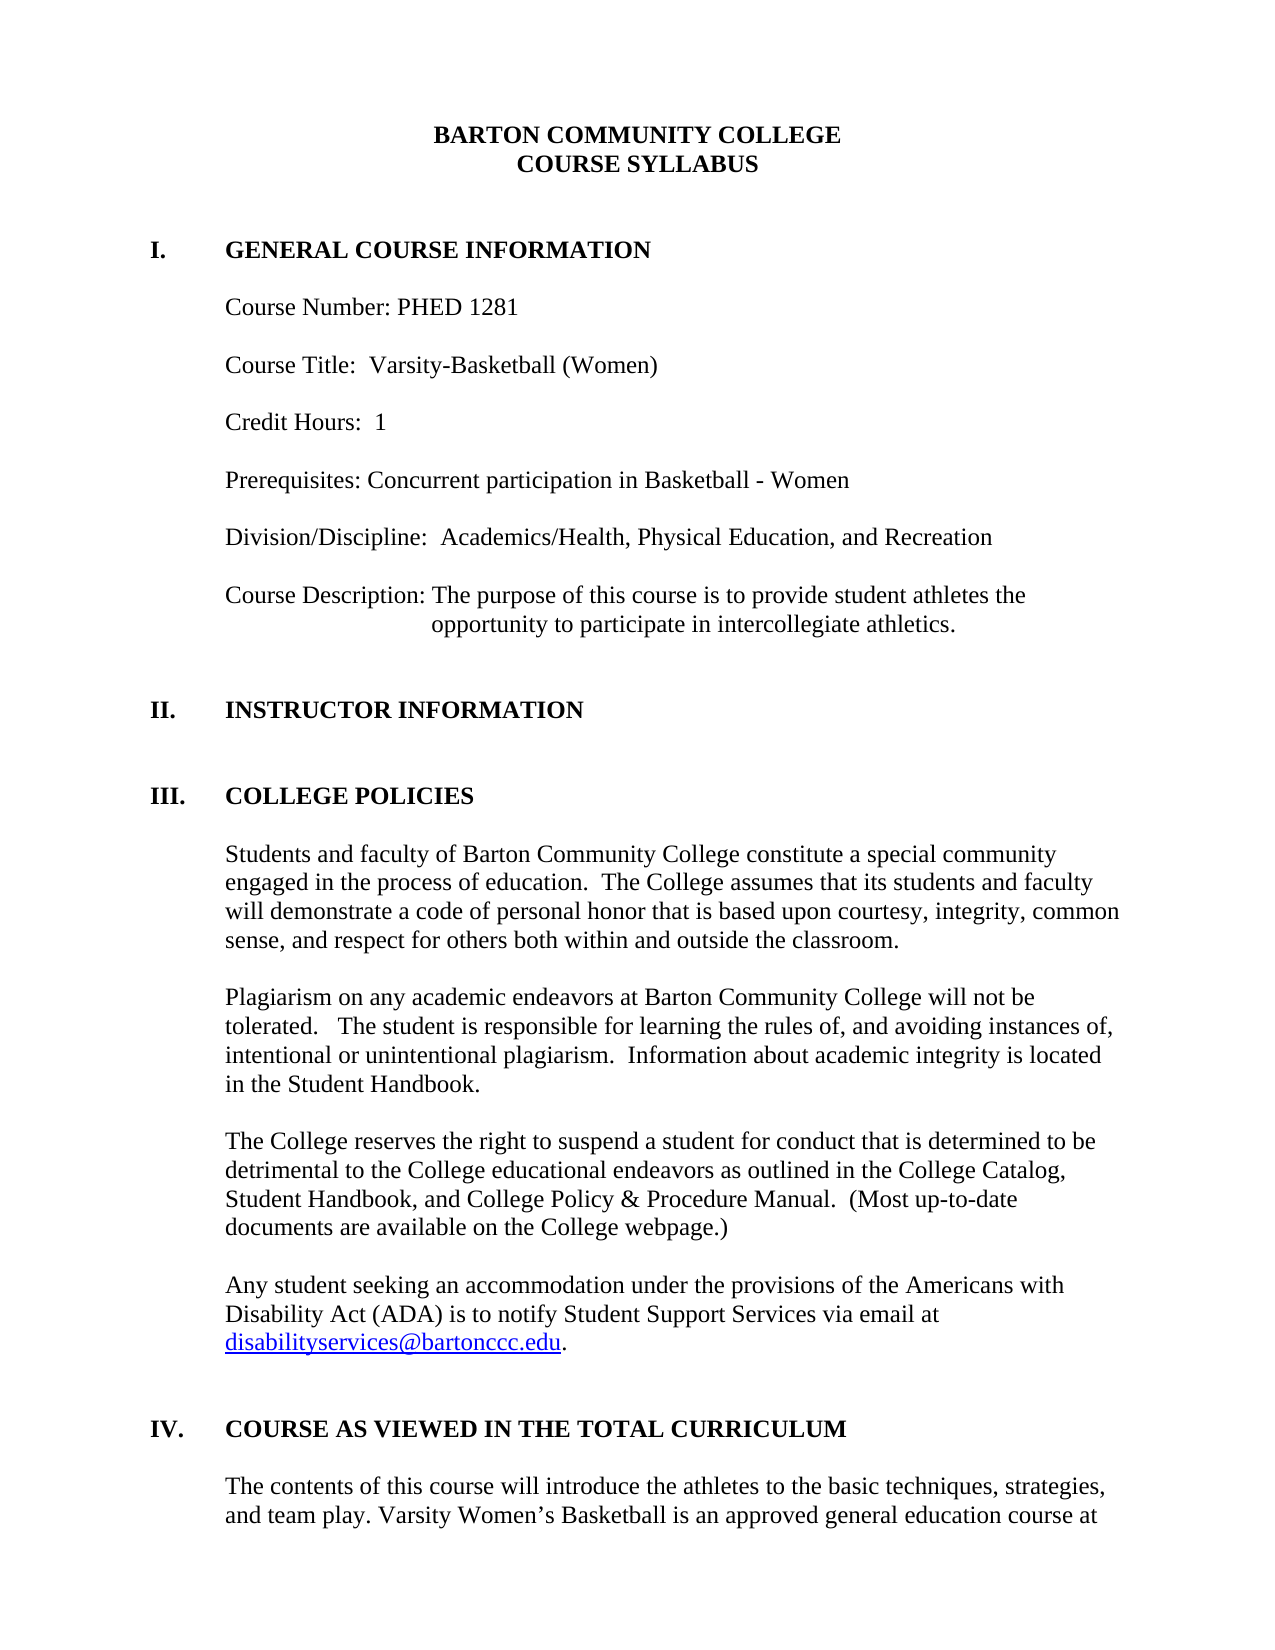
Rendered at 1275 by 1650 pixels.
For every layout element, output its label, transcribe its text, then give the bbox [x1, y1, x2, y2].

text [225, 1471, 1125, 1529]
text Course Number: PHED 1281 [225, 292, 1125, 321]
subtitle INSTRUCTOR INFORMATION [150, 695, 1125, 724]
text Course Title: Varsity-Basketball (Women) [225, 350, 1125, 379]
subtitle GENERAL COURSE INFORMATION [150, 235, 1125, 264]
text Division/Discipline: Academics/Health, Physical Education, and Recreation [225, 522, 1125, 551]
text BARTON COMMUNITY COLLEGE [150, 120, 1125, 149]
text COURSE SYLLABUS [150, 149, 1125, 177]
text Prerequisites: Concurrent participation in Basketball - Women [150, 465, 1125, 494]
text Course Description: The purpose of this course is to provide student athletes the opportunity to participate in intercollegiate athletics. [225, 580, 1125, 637]
subtitle Plagiarism on any academic endeavors at Barton Community College will not be tolerated. The student is responsible for learning the rules of, and avoiding instances of, intentional or unintentional plagiarism. Information about academic integrity is located in the Student Handbook. [225, 982, 1125, 1097]
subtitle The College reserves the right to suspend a student for conduct that is determined to be detrimental to the College educational endeavors as outlined in the College Catalog, Student Handbook, and College Policy & Procedure Manual. (Most up-to-date documents are available on the College webpage.) [225, 1126, 1125, 1241]
subtitle COLLEGE POLICIES [150, 781, 1125, 810]
subtitle COURSE AS VIEWED IN THE TOTAL CURRICULUM [150, 1414, 1125, 1442]
subtitle Students and faculty of Barton Community College constitute a special community engaged in the process of education. The College assumes that its students and faculty will demonstrate a code of personal honor that is based upon courtesy, integrity, common sense, and respect for others both within and outside the classroom. [225, 839, 1125, 954]
subtitle Any student seeking an accommodation under the provisions of the Americans with Disability Act (ADA) is to notify Student Support Services via email at disabilityservices@bartonccc.edu. [225, 1270, 1125, 1356]
text Credit Hours: 1 [225, 407, 1125, 436]
